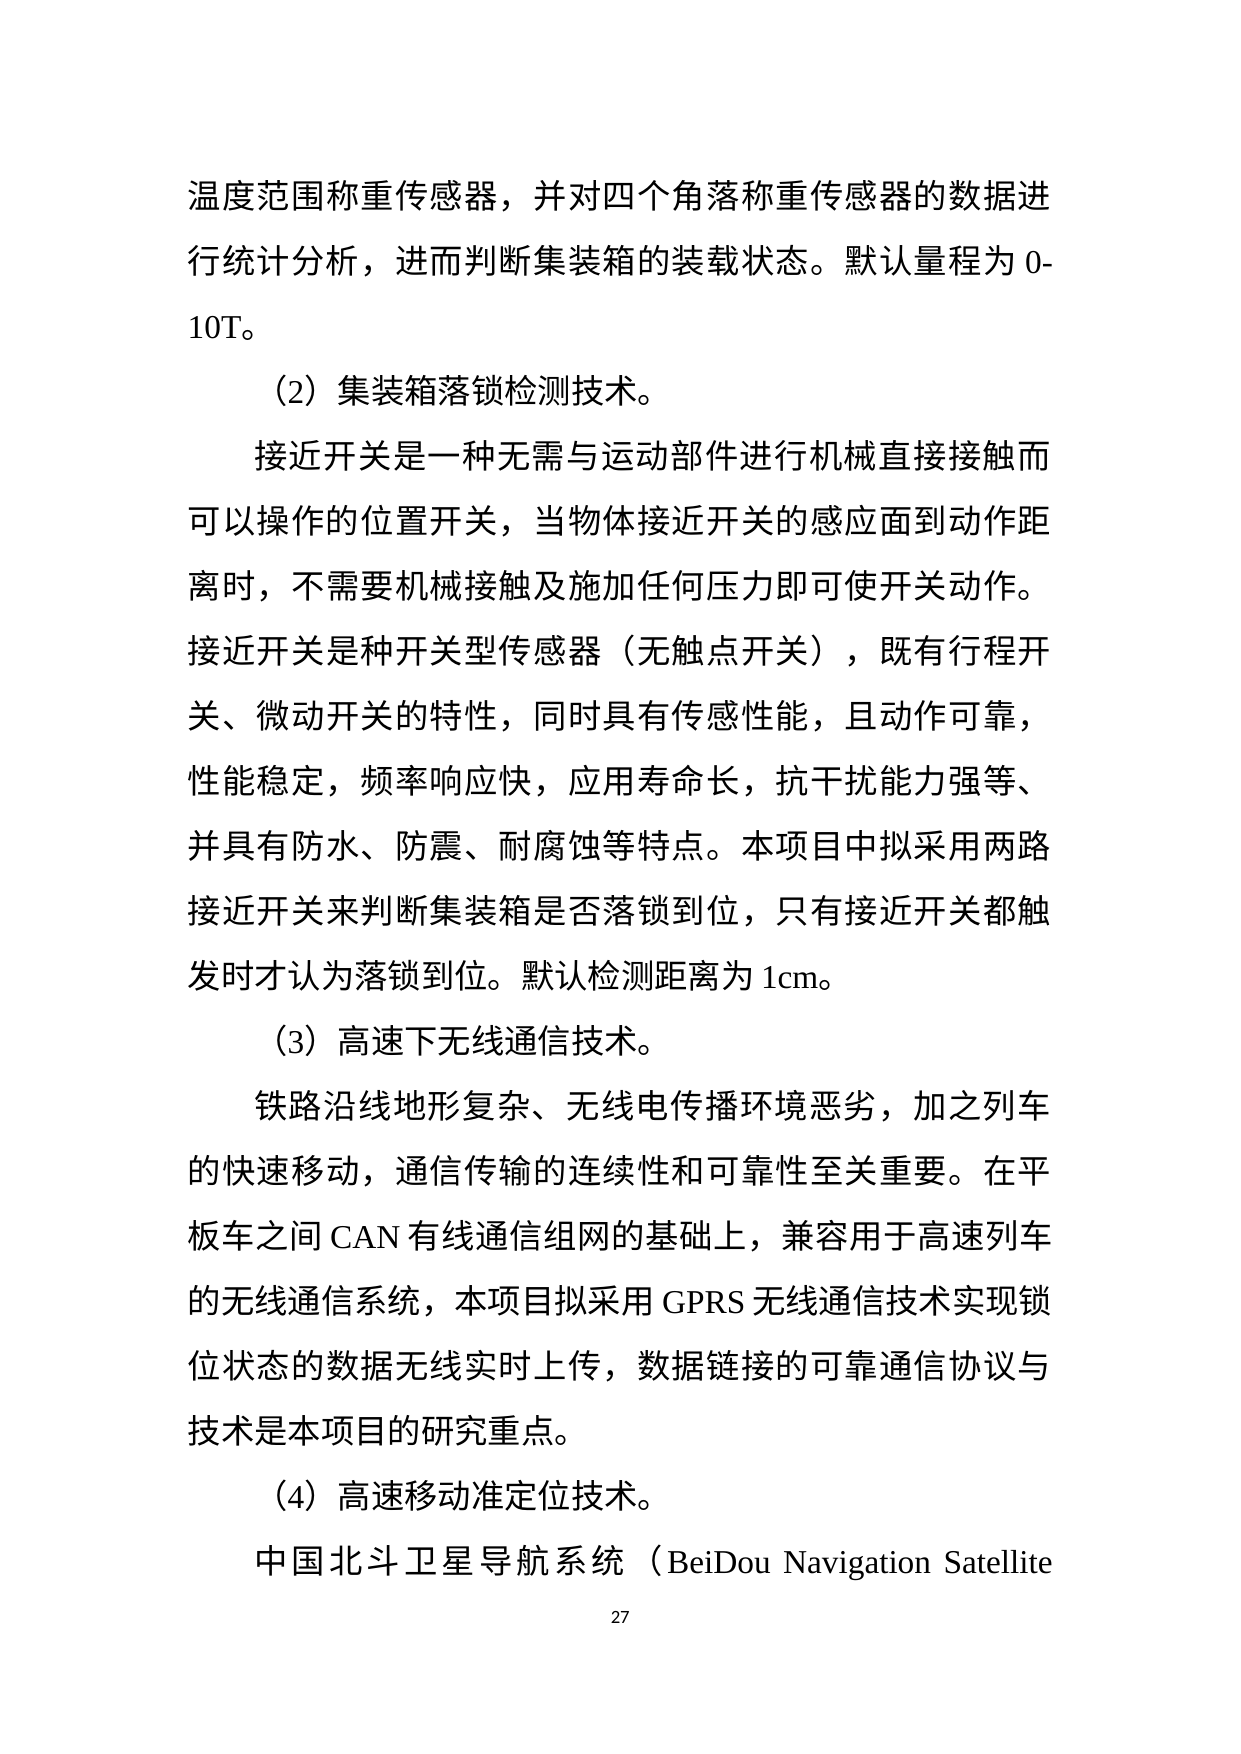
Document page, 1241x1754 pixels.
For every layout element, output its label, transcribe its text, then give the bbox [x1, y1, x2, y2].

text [187, 162, 1053, 357]
text （4）高速移动准定位技术。 [187, 1462, 1053, 1527]
text 接近开关是一种无需与运动部件进行机械直接接触而可以操作的位置开关，当物体接近开关的感应面到动作距离时，不需要机械接触及施加任何压力即可使开关动作。接近开关是种开关型传感器（无触点开关），既有行程开关、微动开关的特性，同时具有传感性能，且动作可靠，性能稳定，频率响应快，应用寿命长，抗干扰能力强等、并具有防水、防震、耐腐蚀等特点。本项目中拟采用两路接近开关来判断集装箱是否落锁到位，只有接近开关都触发时才认为落锁到位。默认检测距离为1cm。 [187, 422, 1053, 1007]
text 铁路沿线地形复杂、无线电传播环境恶劣，加之列车的快速移动，通信传输的连续性和可靠性至关重要。在平板车之间CAN有线通信组网的基础上，兼容用于高速列车的无线通信系统，本项目拟采用GPRS无线通信技术实现锁位状态的数据无线实时上传，数据链接的可靠通信协议与技术是本项目的研究重点。 [187, 1072, 1053, 1462]
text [187, 1527, 1053, 1592]
text （2）集装箱落锁检测技术。 [187, 357, 1053, 422]
text （3）高速下无线通信技术。 [187, 1007, 1053, 1072]
